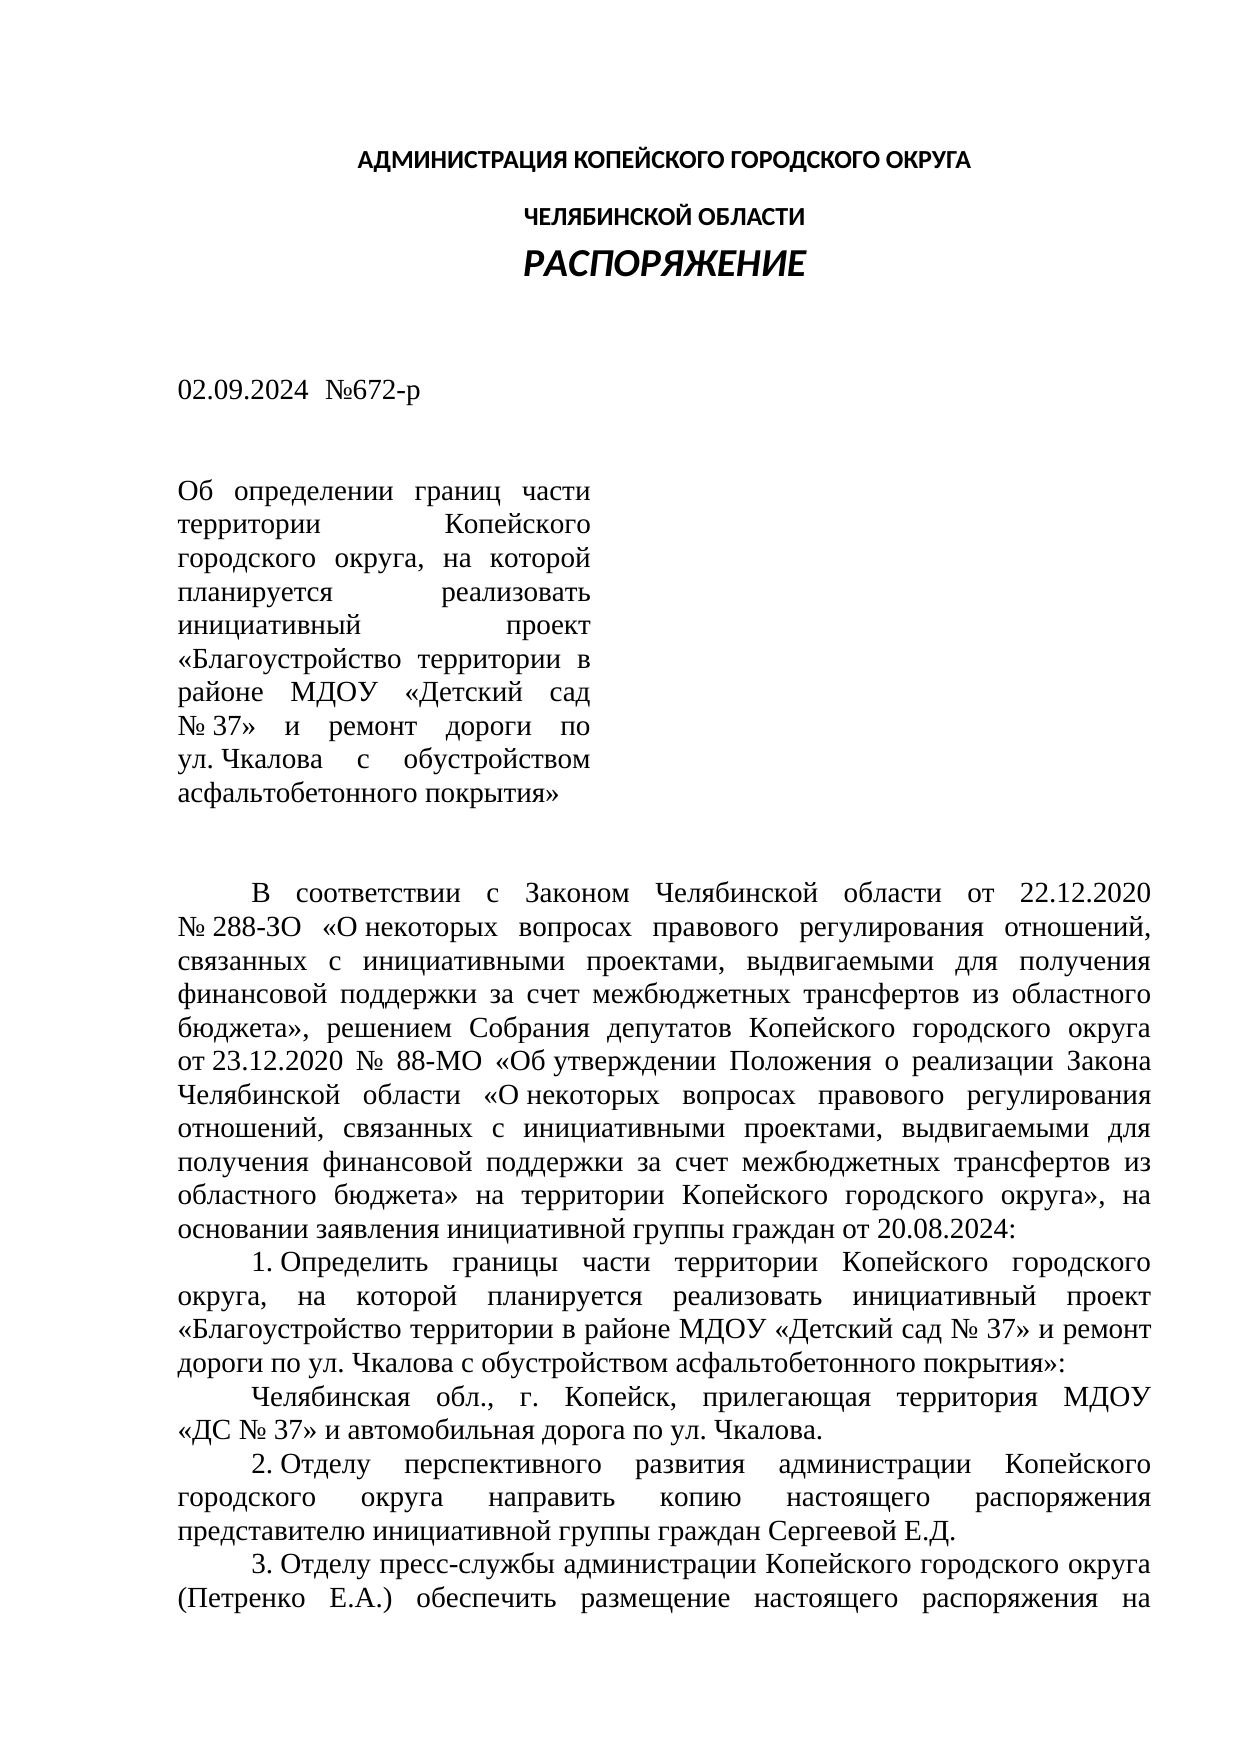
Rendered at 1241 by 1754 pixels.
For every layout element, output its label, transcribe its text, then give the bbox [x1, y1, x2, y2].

text В соответствии с Законом Челябинской области от 22.12.2020 № 288-ЗО «О некоторых вопросах правового регулирования отношений, связанных с инициативными проектами, выдвигаемыми для получения финансовой поддержки за счет межбюджетных трансфертов из областного бюджета», решением Собрания депутатов Копейского городского округа от 23.12.2020 № 88-МО «Об утверждении Положения о реализации Закона Челябинской области «О некоторых вопросах правового регулирования отношений, связанных с инициативными проектами, выдвигаемыми для получения финансовой поддержки за счет межбюджетных трансфертов из областного бюджета» на территории Копейского городского округа», на основании заявления инициативной группы граждан от 20.08.2024: [177, 1177, 1152, 1244]
text РАСПОРЯЖЕНИЕ [177, 238, 1152, 286]
text 1. Определить границы части территории Копейского городского округа, на которой планируется реализовать инициативный проект «Благоустройство территории в районе МДОУ «Детский сад № 37» и ремонт дороги по ул. Чкалова с обустройством асфальтобетонного покрытия»: [177, 1244, 1152, 1379]
text Об определении границ части территории Копейского городского округа, на которой планируется реализовать инициативный проект «Благоустройство территории в районе МДОУ «Детский сад № 37» и ремонт дороги по ул. Чкалова с обустройством асфальтобетонного покрытия» [177, 473, 591, 808]
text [177, 1546, 1152, 1613]
text В соответствии с Законом Челябинской области от 22.12.2020 № 288-ЗО «О некоторых вопросах правового регулирования отношений, связанных с инициативными проектами, выдвигаемыми для получения финансовой поддержки за счет межбюджетных трансфертов из областного бюджета», решением Собрания депутатов Копейского городского округа от 23.12.2020 № 88-МО «Об утверждении Положения о реализации Закона Челябинской области «О некоторых вопросах правового регулирования отношений, связанных с инициативными проектами, выдвигаемыми для получения финансовой поддержки за счет межбюджетных трансфертов из областного бюджета» на территории Копейского городского округа», на основании заявления инициативной группы граждан от 20.08.2024: [177, 876, 1152, 1077]
text 2. Отделу перспективного развития администрации Копейского городского округа направить копию настоящего распоряжения представителю инициативной группы граждан Сергеевой Е.Д. [177, 1446, 1152, 1546]
text ЧЕЛЯБИНСКОЙ ОБЛАСТИ [177, 200, 1152, 232]
text АДМИНИСТРАЦИЯ КОПЕЙСКОГО ГОРОДСКОГО ОКРУГА [177, 143, 1152, 175]
text 02.09.2024 №672-р [177, 372, 1152, 406]
text Челябинская обл., г. Копейск, прилегающая территория МДОУ «ДС № 37» и автомобильная дорога по ул. Чкалова. [177, 1379, 1152, 1446]
